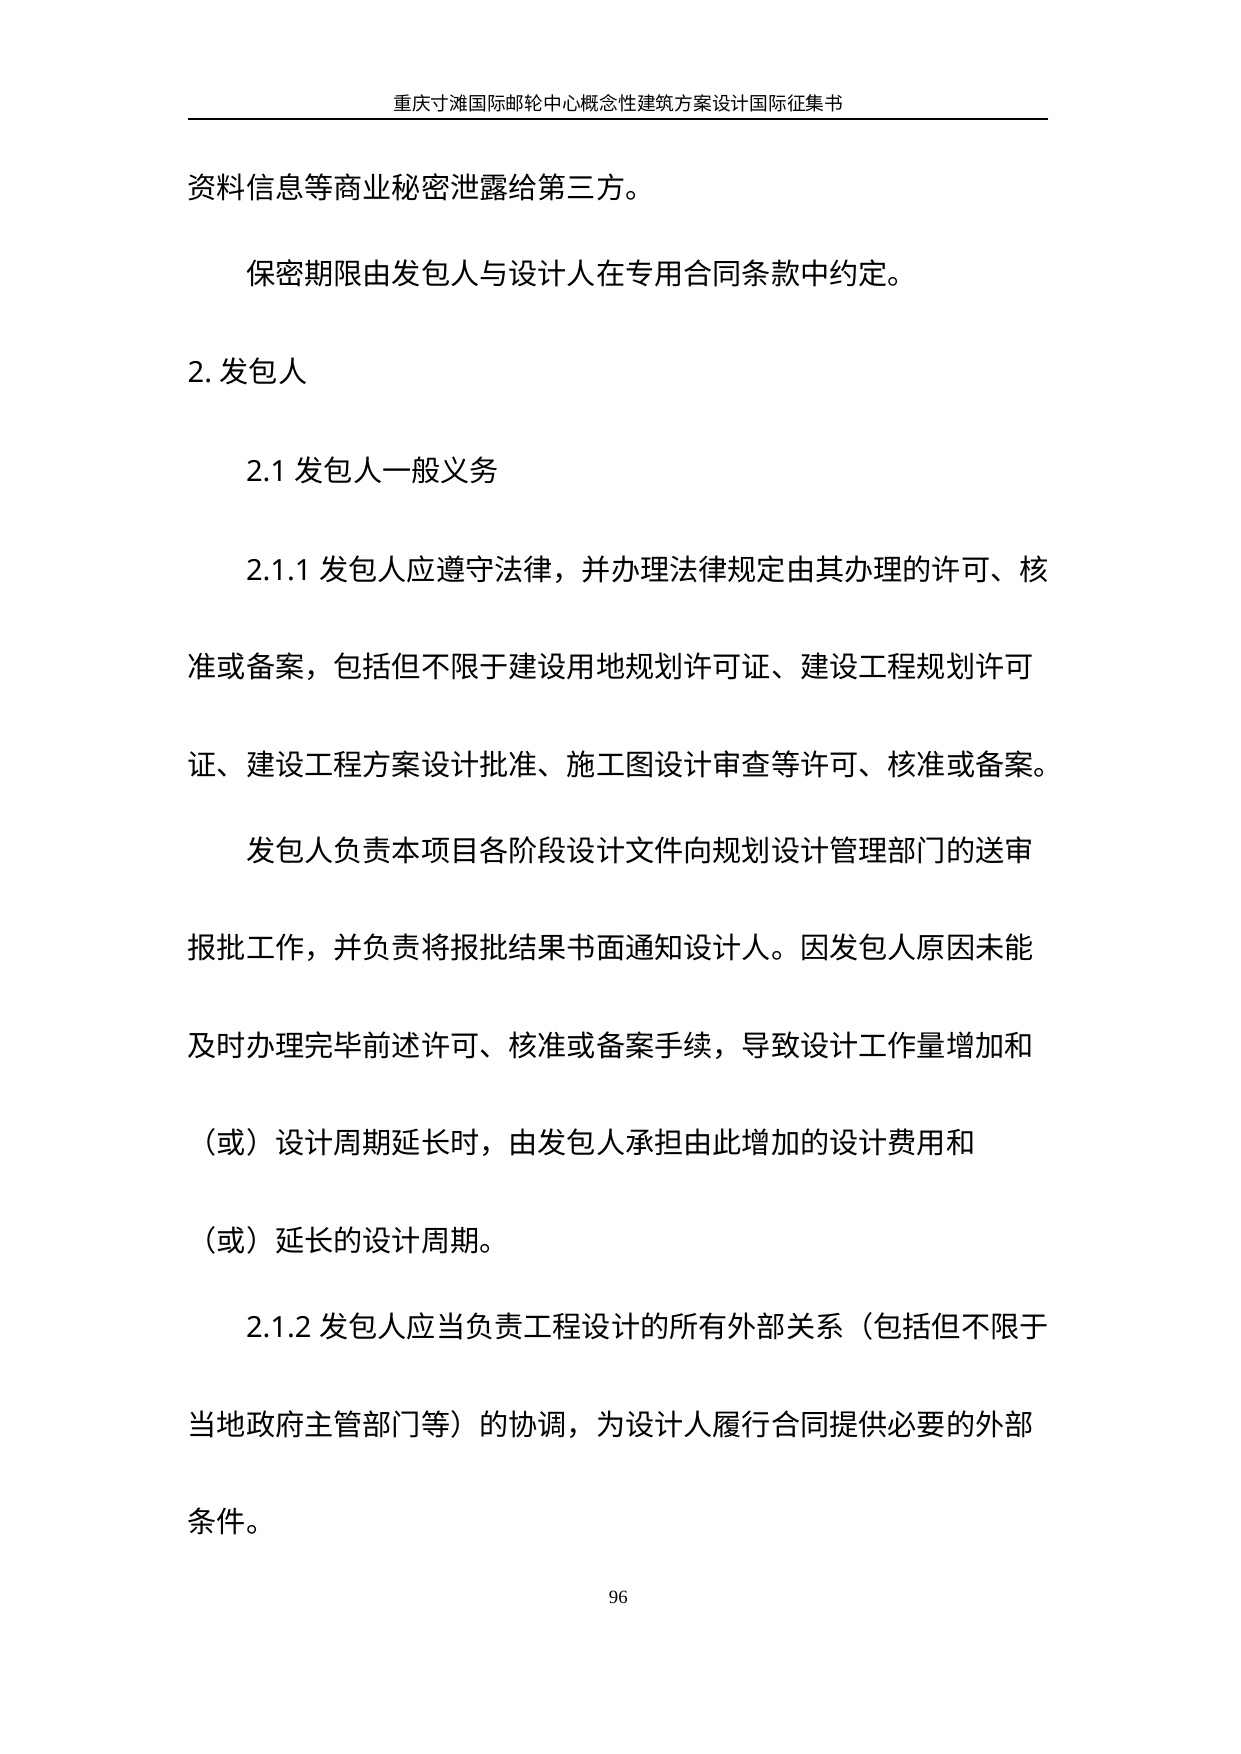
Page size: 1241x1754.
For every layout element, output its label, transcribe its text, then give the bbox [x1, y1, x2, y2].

text 发包人负责本项目各阶段设计文件向规划设计管理部门的送审报批工作，并负责将报批结果书面通知设计人。因发包人原因未能及时办理完毕前述许可、核准或备案手续，导致设计工作量增加和（或）设计周期延长时，由发包人承担由此增加的设计费用和（或）延长的设计周期。 [187, 816, 1048, 1271]
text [187, 153, 1048, 218]
text 2.1.2 发包人应当负责工程设计的所有外部关系（包括但不限于当地政府主管部门等）的协调，为设计人履行合同提供必要的外部条件。 [187, 1292, 1048, 1552]
text 2. 发包人 [187, 338, 1048, 403]
text 2.1 发包人一般义务 [187, 436, 1048, 501]
text 保密期限由发包人与设计人在专用合同条款中约定。 [187, 239, 1048, 304]
text 2.1.1 发包人应遵守法律，并办理法律规定由其办理的许可、核准或备案，包括但不限于建设用地规划许可证、建设工程规划许可证、建设工程方案设计批准、施工图设计审查等许可、核准或备案。 [187, 535, 1048, 795]
